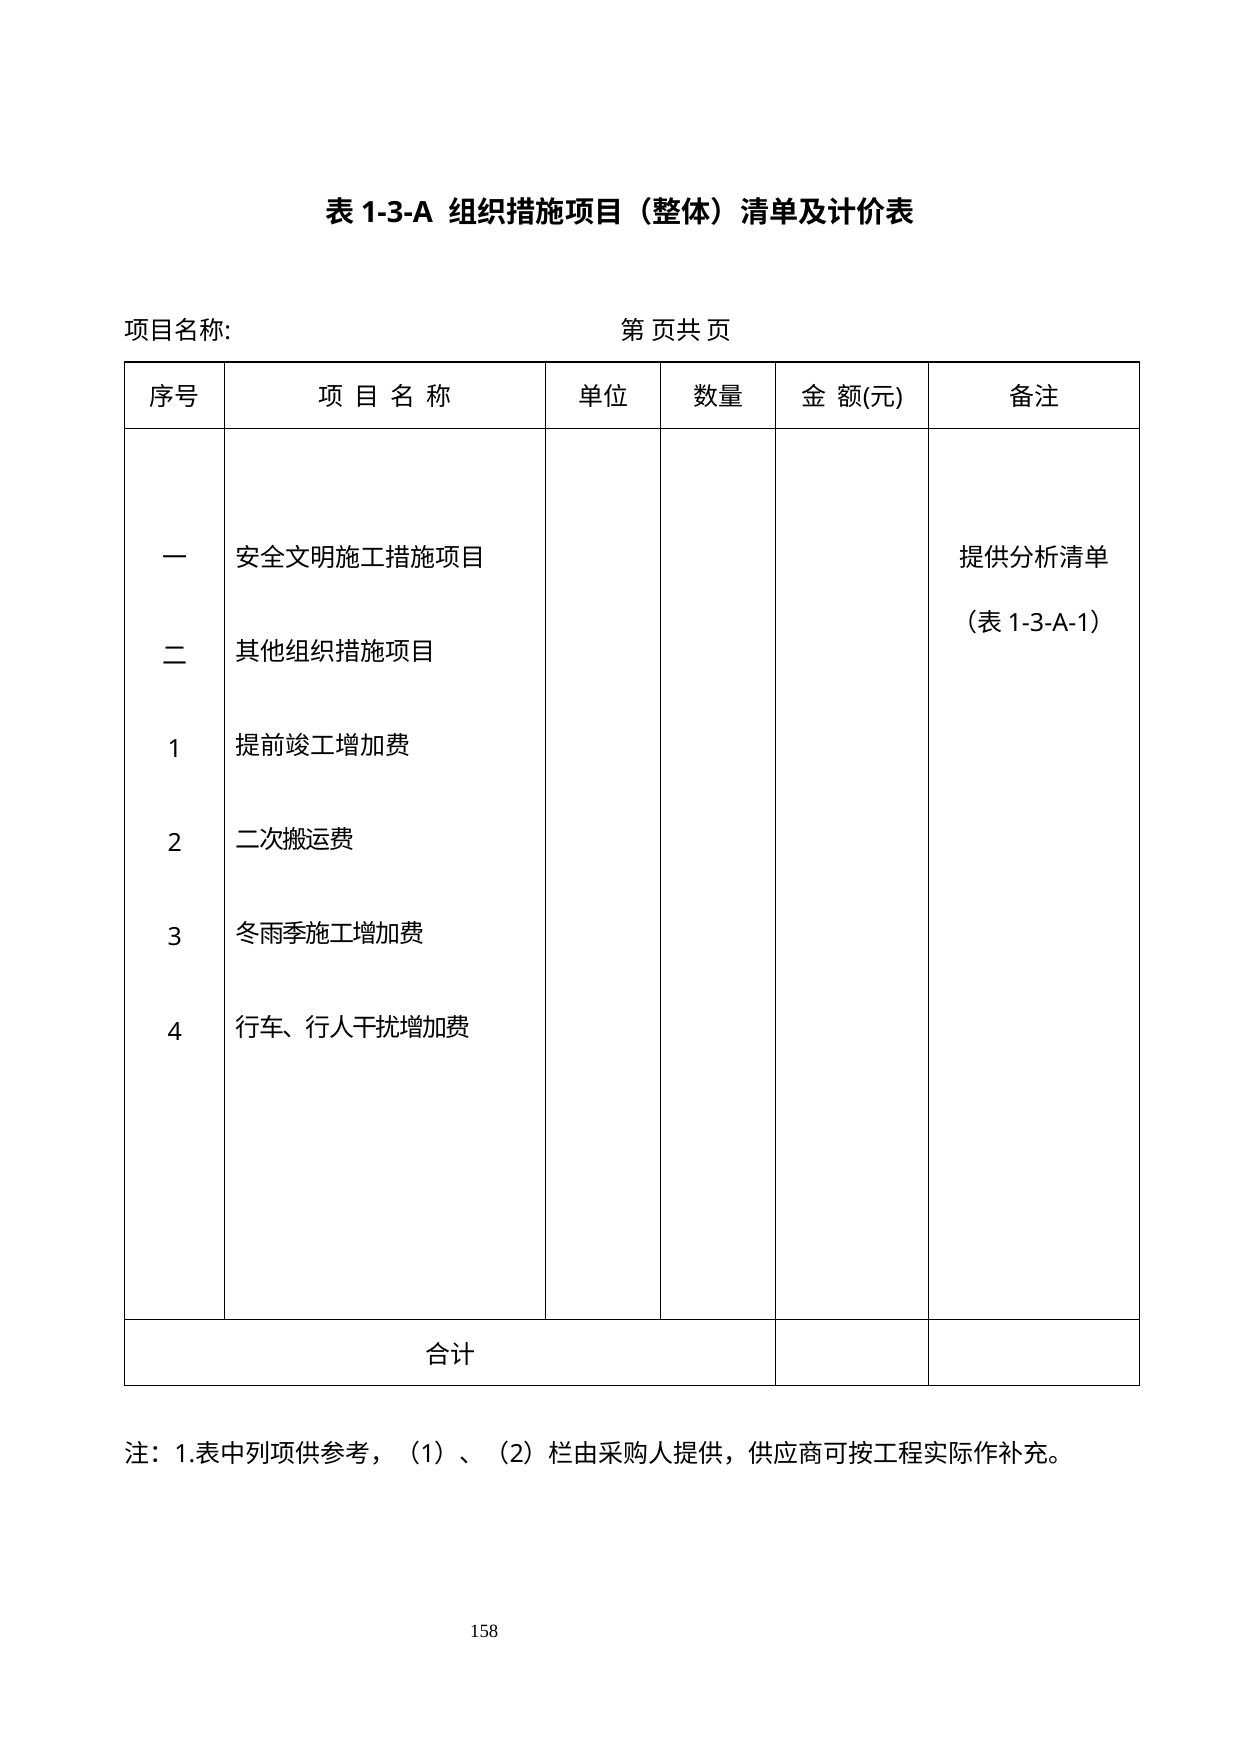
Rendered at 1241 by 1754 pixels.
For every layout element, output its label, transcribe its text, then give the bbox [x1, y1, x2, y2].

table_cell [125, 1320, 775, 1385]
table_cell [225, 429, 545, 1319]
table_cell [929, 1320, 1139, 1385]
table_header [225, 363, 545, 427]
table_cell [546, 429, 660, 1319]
text 注：1.表中列项供参考，（1）、（2）栏由采购人提供，供应商可按工程实际作补充。 [124, 1419, 1116, 1484]
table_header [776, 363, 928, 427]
text 表1-3-A 组织措施项目（整体）清单及计价表 [124, 178, 1116, 243]
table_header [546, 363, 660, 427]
text 项目名称: 第 页共 页 [124, 296, 1116, 361]
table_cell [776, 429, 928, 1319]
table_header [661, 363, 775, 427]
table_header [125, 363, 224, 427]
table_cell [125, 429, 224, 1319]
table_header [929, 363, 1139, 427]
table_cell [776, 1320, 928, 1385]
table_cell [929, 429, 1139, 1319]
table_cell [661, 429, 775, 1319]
